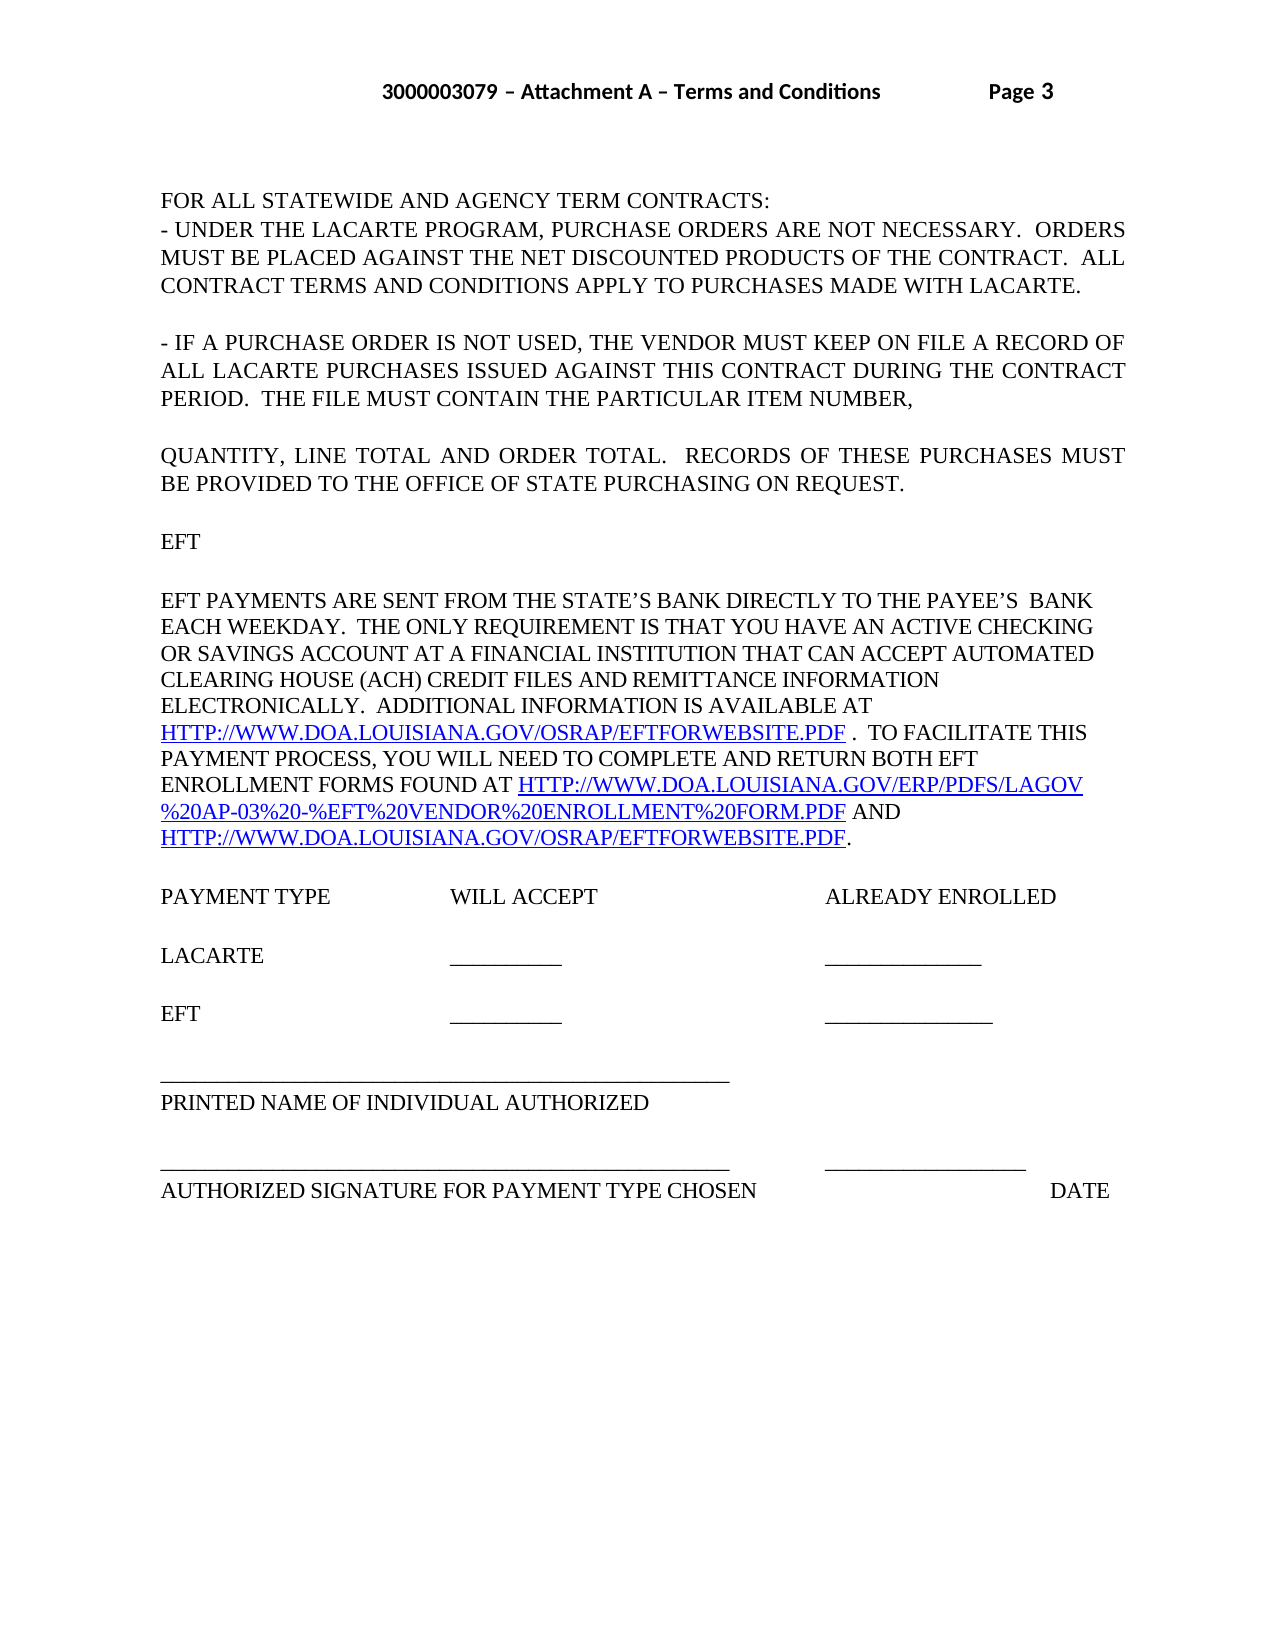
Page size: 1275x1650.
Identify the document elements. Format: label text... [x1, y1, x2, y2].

text LACARTE __________ ______________ [160, 942, 1127, 968]
text ___________________________________________________ __________________ [160, 1147, 1127, 1174]
text AUTHORIZED SIGNATURE FOR PAYMENT TYPE CHOSEN DATE [160, 1177, 1127, 1203]
text QUANTITY, LINE TOTAL AND ORDER TOTAL. RECORDS OF THESE PURCHASES MUST BE PROVIDED TO THE OFFICE OF STATE PURCHASING ON REQUEST. [160, 441, 1127, 497]
text - IF A PURCHASE ORDER IS NOT USED, THE VENDOR MUST KEEP ON FILE A RECORD OF ALL LACARTE PURCHASES ISSUED AGAINST THIS CONTRACT DURING THE CONTRACT PERIOD. THE FILE MUST CONTAIN THE PARTICULAR ITEM NUMBER, [160, 328, 1127, 412]
text - UNDER THE LACARTE PROGRAM, PURCHASE ORDERS ARE NOT NECESSARY. ORDERS MUST BE PLACED AGAINST THE NET DISCOUNTED PRODUCTS OF THE CONTRACT. ALL CONTRACT TERMS AND CONDITIONS APPLY TO PURCHASES MADE WITH LACARTE. [160, 215, 1127, 299]
text FOR ALL STATEWIDE AND AGENCY TERM CONTRACTS: [160, 186, 1127, 215]
text EFT __________ _______________ [160, 1000, 1127, 1027]
text EFT PAYMENTS ARE SENT FROM THE STATE’S BANK DIRECTLY TO THE PAYEE’S BANK EACH WEEKDAY. THE ONLY REQUIREMENT IS THAT YOU HAVE AN ACTIVE CHECKING OR SAVINGS ACCOUNT AT A FINANCIAL INSTITUTION THAT CAN ACCEPT AUTOMATED CLEARING HOUSE (ACH) CREDIT FILES AND REMITTANCE INFORMATION ELECTRONICALLY. ADDITIONAL INFORMATION IS AVAILABLE AT HTTP://WWW.DOA.LOUISIANA.GOV/OSRAP/EFTFORWEBSITE.PDF . TO FACILITATE THIS PAYMENT PROCESS, YOU WILL NEED TO COMPLETE AND RETURN BOTH EFT ENROLLMENT FORMS FOUND AT HTTP://WWW.DOA.LOUISIANA.GOV/ERP/PDFS/LAGOV%20AP-03%20-%EFT%20VENDOR%20ENROLLMENT%20FORM.PDF AND HTTP://WWW.DOA.LOUISIANA.GOV/OSRAP/EFTFORWEBSITE.PDF. [160, 587, 1127, 851]
text ___________________________________________________ [160, 1059, 1127, 1086]
text PRINTED NAME OF INDIVIDUAL AUTHORIZED [160, 1088, 1127, 1115]
text PAYMENT TYPE WILL ACCEPT ALREADY ENROLLED [160, 883, 1127, 909]
text EFT [160, 528, 1127, 554]
